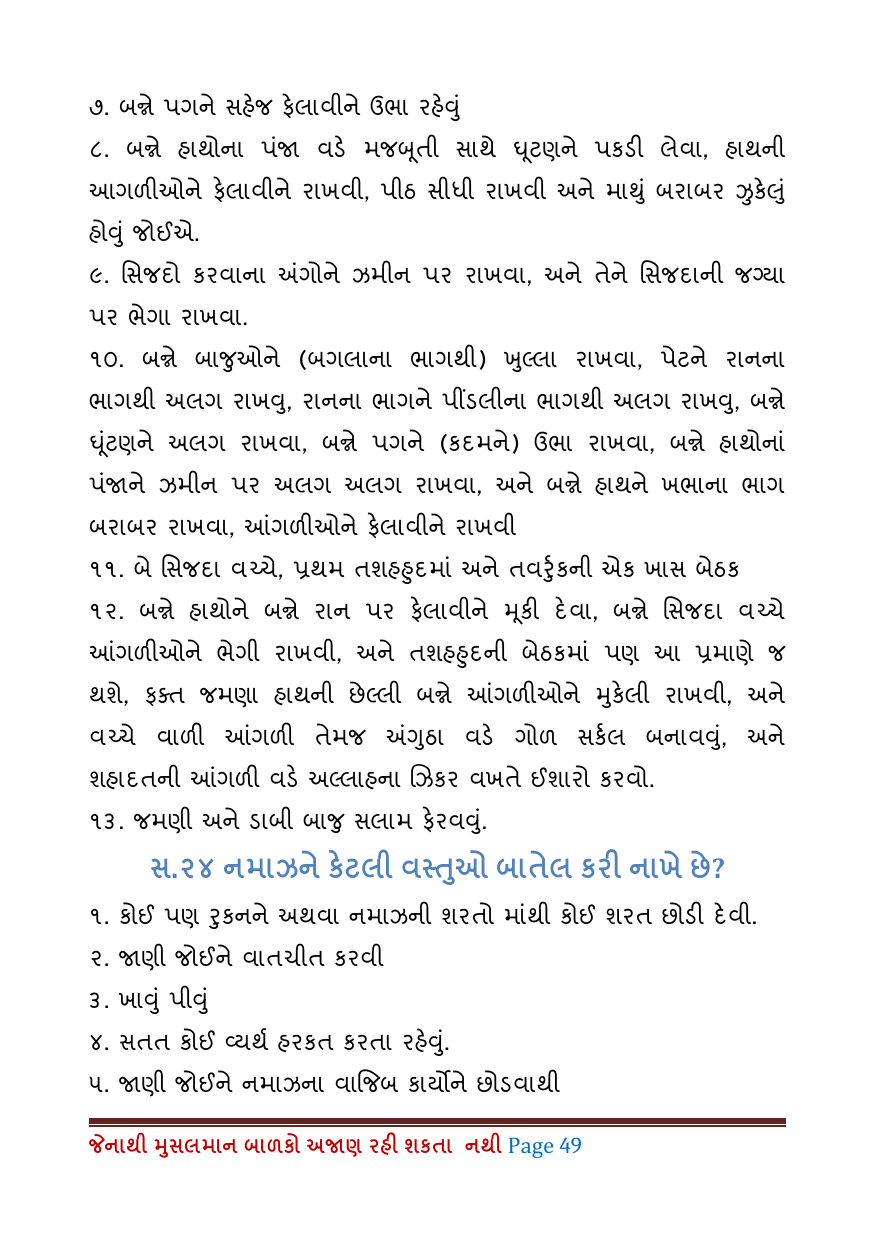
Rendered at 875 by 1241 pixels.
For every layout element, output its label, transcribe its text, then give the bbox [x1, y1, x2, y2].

text ૧૧. બે સિજદા વચ્ચે, પ્રથમ તશહહુદમાં અને તવર્રુકની એક ખાસ બેઠક [88, 550, 786, 592]
subtitle સ.૨૪ નમાઝને કેટલી વસ્તુઓ બાતેલ કરી નાખે છે? [88, 844, 786, 898]
text ૩. ખાવું પીવું [88, 982, 786, 1024]
text ૯. સિજદો કરવાના અંગોને ઝમીન પર રાખવા, અને તેને સિજદાની જગ્યા પર ભેગા રાખવા. [88, 256, 786, 340]
text ૧૦. બન્ને બાજુઓને (બગલાના ભાગથી) ખુલ્લા રાખવા, પેટને રાનના ભાગથી અલગ રાખવુ, રાનના ભાગને પીંડલીના ભાગથી અલગ રાખવુ, બન્ને ઘૂંટણને અલગ રાખવા, બન્ને પગને (કદમને) ઉભા રાખવા, બન્ને હાથોનાં પંજાને ઝમીન પર અલગ અલગ રાખવા, અને બન્ને હાથને ખભાના ભાગ બરાબર રાખવા, આંગળીઓને ફેલાવીને રાખવી [88, 340, 786, 550]
text ૮. બન્ને હાથોના પંજા વડે મજબૂતી સાથે ઘૂટણને પકડી લેવા, હાથની આગળીઓને ફેલાવીને રાખવી, પીઠ સીધી રાખવી અને માથું બરાબર ઝુકેલું હોવું જોઈએ. [88, 131, 786, 256]
text ૧. કોઈ પણ રુકનને અથવા નમાઝની શરતો માંથી કોઈ શરત છોડી દેવી. [88, 898, 786, 940]
text ૨. જાણી જોઈને વાતચીત કરવી [88, 940, 786, 982]
text ૧૩. જમણી અને ડાબી બાજુ સલામ ફેરવવું. [88, 802, 786, 844]
text ૪. સતત કોઈ વ્યર્થ હરકત કરતા રહેવું. [88, 1024, 786, 1066]
text ૫. જાણી જોઈને નમાઝના વાજિબ કાર્યોને છોડવાથી [88, 1066, 786, 1108]
text ૧૨. બન્ને હાથોને બન્ને રાન પર ફેલાવીને મૂકી દેવા, બન્ને સિજદા વચ્ચે આંગળીઓને ભેગી રાખવી, અને તશહહુદની બેઠકમાં પણ આ પ્રમાણે જ થશે, ફક્ત જમણા હાથની છેલ્લી બન્ને આંગળીઓને મુકેલી રાખવી, અને વચ્ચે વાળી આંગળી તેમજ અંગુઠા વડે ગોળ સર્કલ બનાવવું, અને શહાદતની આંગળી વડે અલ્લાહના ઝિકર વખતે ઈશારો કરવો. [88, 592, 786, 802]
text ૭. બન્ને પગને સહેજ ફેલાવીને ઉભા રહેવું [88, 88, 786, 131]
